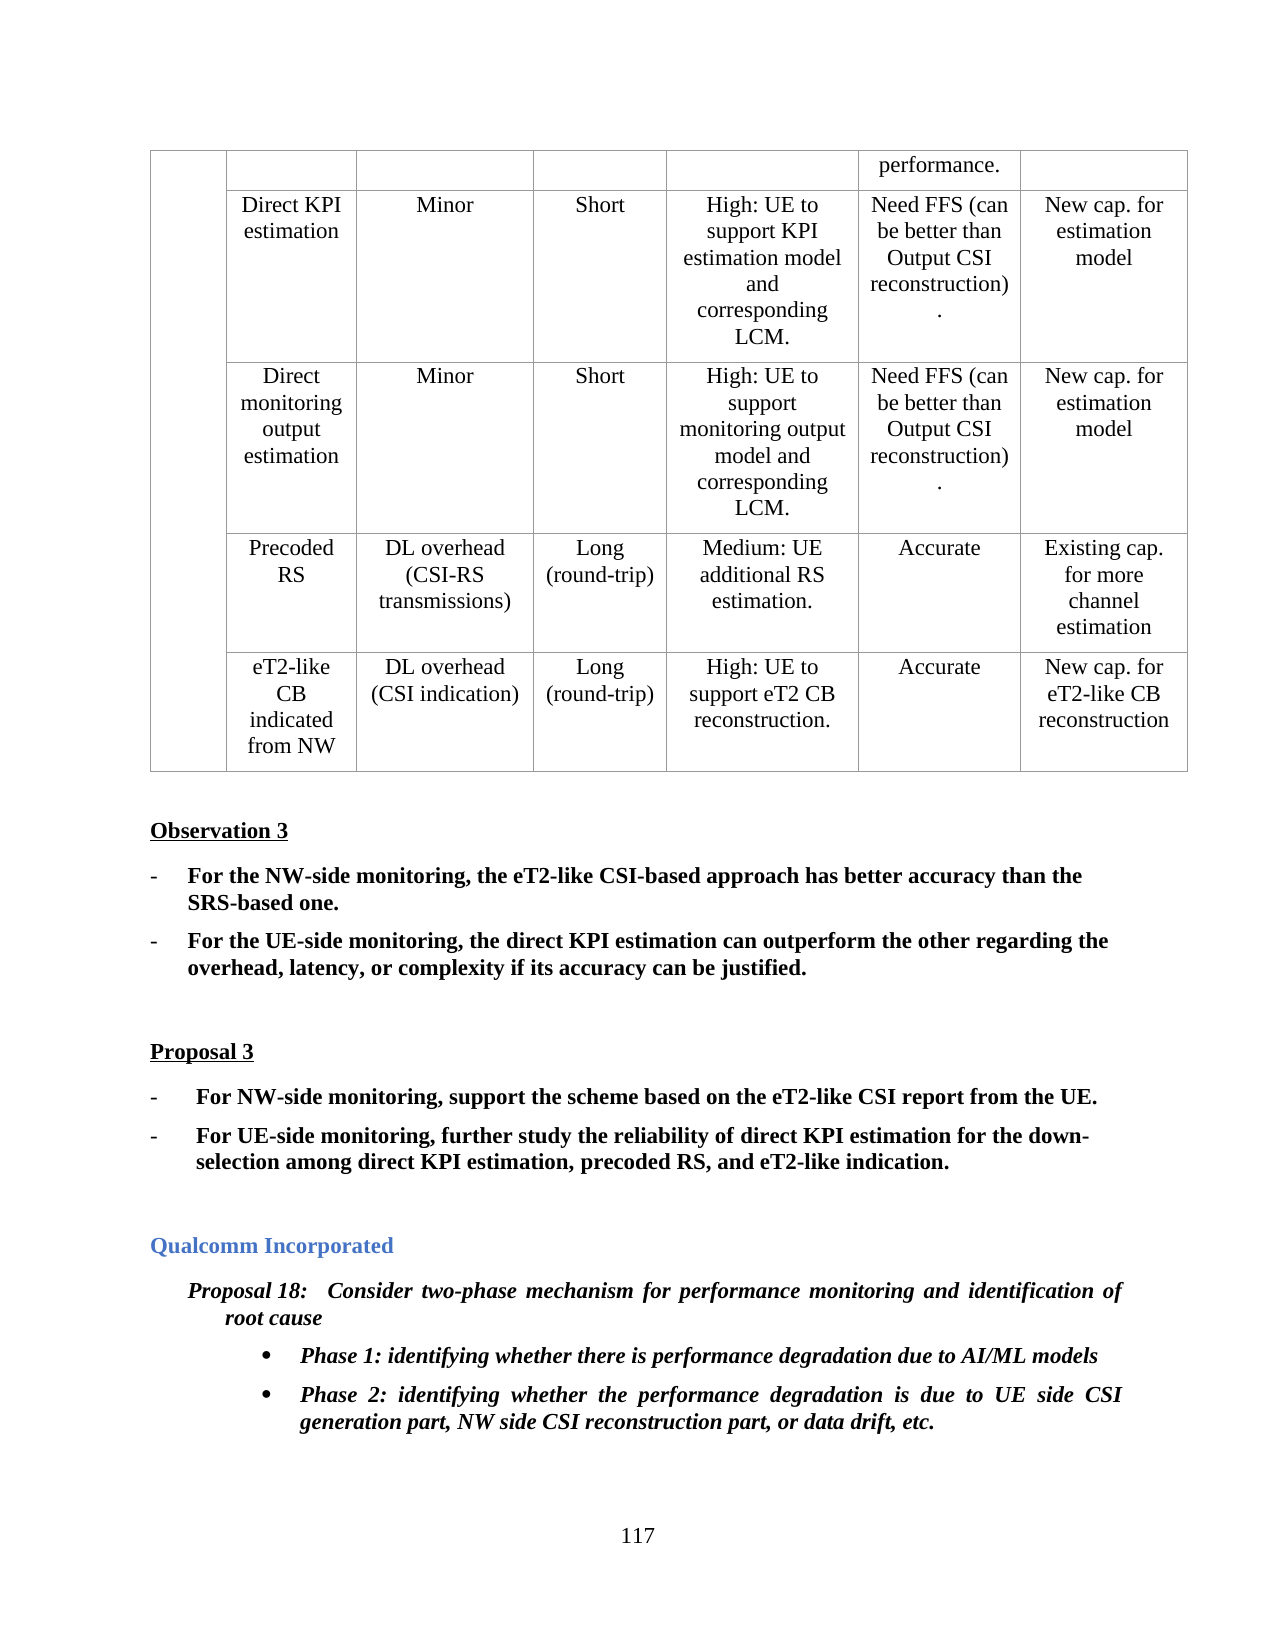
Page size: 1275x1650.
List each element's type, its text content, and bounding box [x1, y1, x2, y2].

list Phase 2: identifying whether the performance degradation is due to UE side CSI generation part, NW side CSI reconstruction part, or data drift, etc. [262, 1381, 1125, 1434]
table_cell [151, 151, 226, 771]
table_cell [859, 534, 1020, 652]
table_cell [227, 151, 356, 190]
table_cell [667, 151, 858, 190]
text Observation 3 [150, 817, 1125, 844]
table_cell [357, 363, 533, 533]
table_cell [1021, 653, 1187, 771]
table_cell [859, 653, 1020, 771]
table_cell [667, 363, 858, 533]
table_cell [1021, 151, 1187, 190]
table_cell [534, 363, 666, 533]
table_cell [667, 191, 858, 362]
list Phase 1: identifying whether there is performance degradation due to AI/ML models [262, 1342, 1125, 1369]
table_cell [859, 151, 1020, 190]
list For the NW-side monitoring, the eT2-like CSI-based approach has better accuracy than the SRS-based one. [150, 862, 1125, 915]
list Consider two-phase mechanism for performance monitoring and identification of root cause [187, 1277, 1125, 1330]
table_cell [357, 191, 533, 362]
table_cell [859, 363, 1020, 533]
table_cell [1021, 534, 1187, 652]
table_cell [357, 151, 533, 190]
list For NW-side monitoring, support the scheme based on the eT2-like CSI report from the UE. [150, 1083, 1125, 1109]
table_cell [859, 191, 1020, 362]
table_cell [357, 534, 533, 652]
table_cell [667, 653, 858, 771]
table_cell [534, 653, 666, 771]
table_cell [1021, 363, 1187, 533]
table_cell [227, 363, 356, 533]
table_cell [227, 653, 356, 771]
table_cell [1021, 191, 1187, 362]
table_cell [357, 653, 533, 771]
text Qualcomm Incorporated [150, 1232, 1125, 1258]
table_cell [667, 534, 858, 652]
list For the UE-side monitoring, the direct KPI estimation can outperform the other regarding the overhead, latency, or complexity if its accuracy can be justified. [150, 928, 1125, 980]
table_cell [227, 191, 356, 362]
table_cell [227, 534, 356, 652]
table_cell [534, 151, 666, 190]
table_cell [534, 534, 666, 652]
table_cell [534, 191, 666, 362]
list For UE-side monitoring, further study the reliability of direct KPI estimation for the down-selection among direct KPI estimation, precoded RS, and eT2-like indication. [150, 1122, 1125, 1174]
text Proposal 3 [150, 1038, 1125, 1064]
